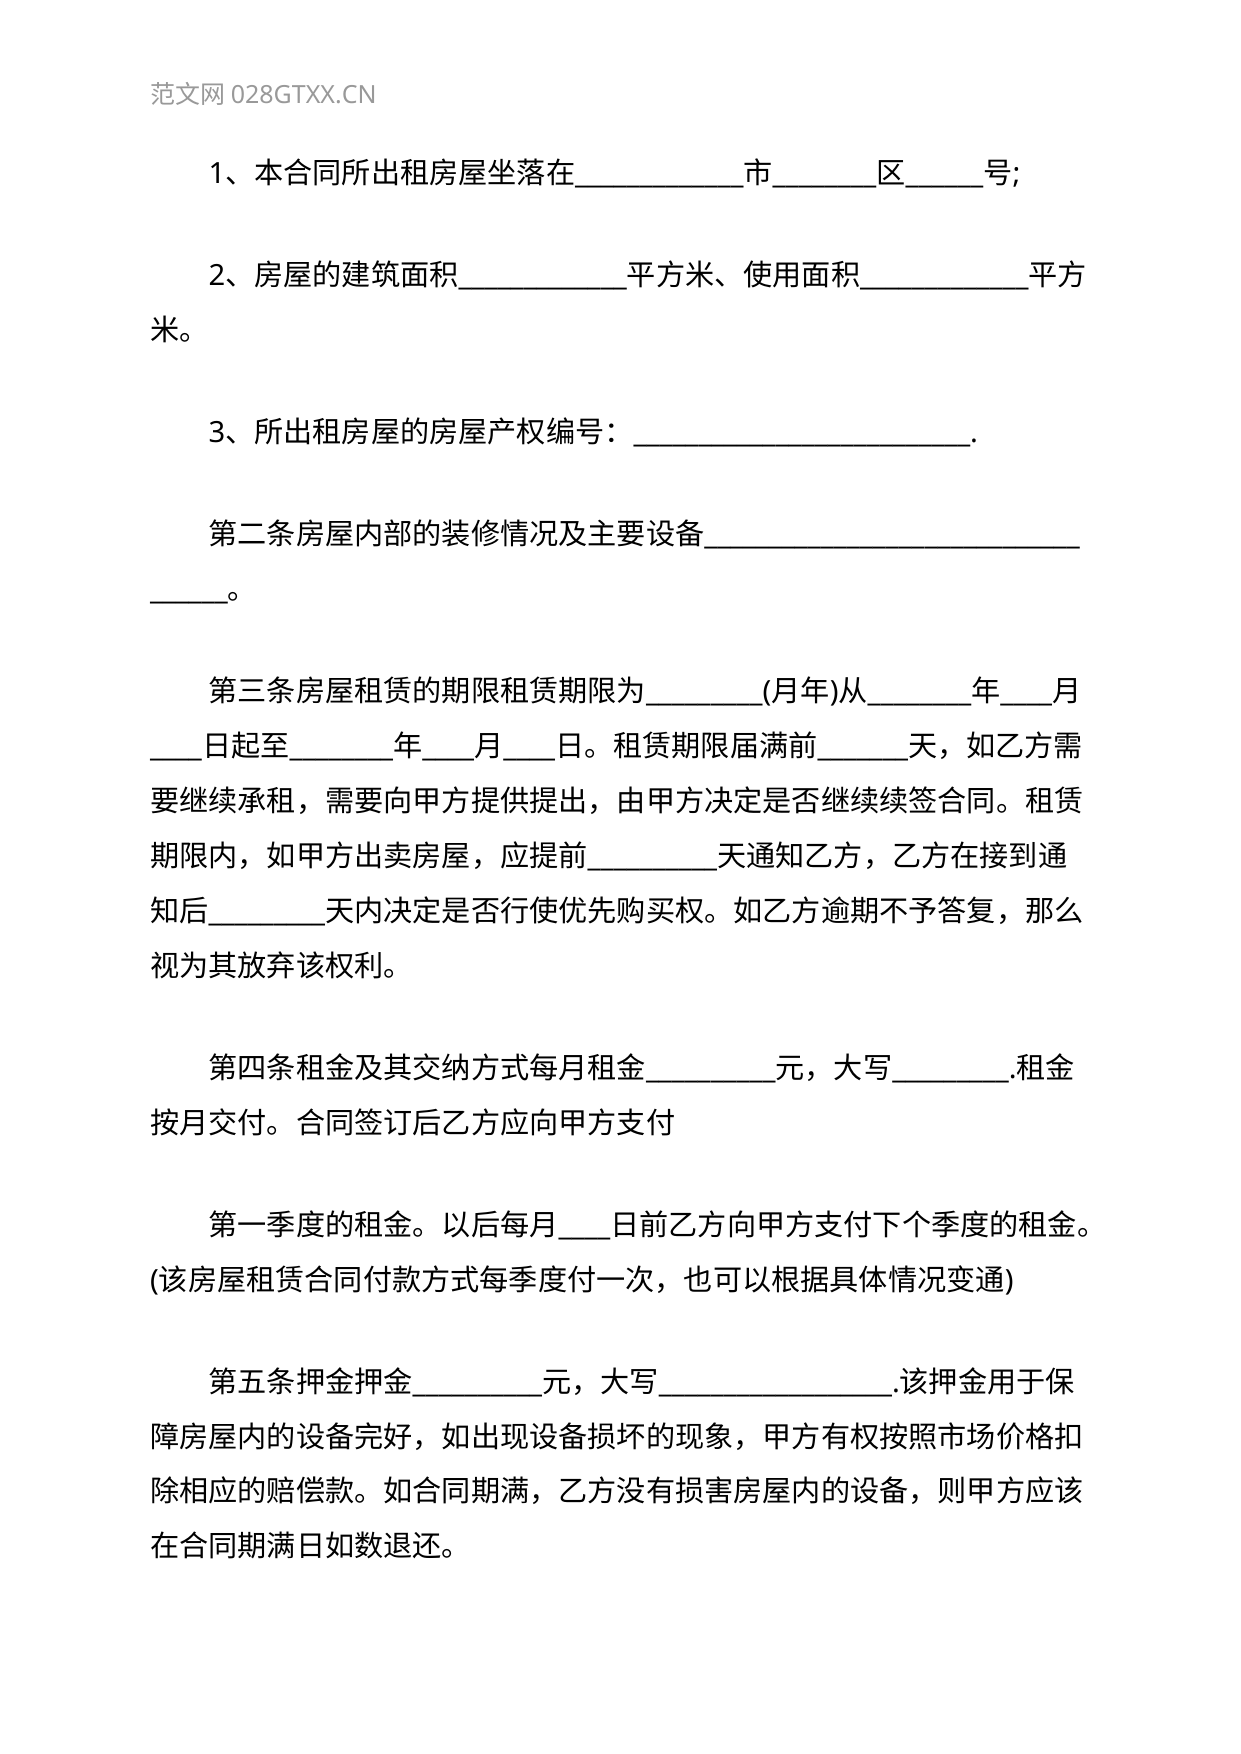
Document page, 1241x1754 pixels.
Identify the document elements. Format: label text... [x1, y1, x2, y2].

text 第二条房屋内部的装修情况及主要设备___________________________________。 [150, 511, 1090, 608]
text 第三条房屋租赁的期限租赁期限为_________(月年)从________年____月____日起至________年____月____日。租赁期限届满前_______天，如乙方需要继续承租，需要向甲方提供提出，由甲方决定是否继续续签合同。租赁期限内，如甲方出卖房屋，应提前__________天通知乙方，乙方在接到通知后_________天内决定是否行使优先购买权。如乙方逾期不予答复，那么视为其放弃该权利。 [150, 668, 1090, 985]
text 1、本合同所出租房屋坐落在_____________市________区______号; [150, 150, 1090, 192]
text 3、所出租房屋的房屋产权编号：__________________________. [150, 409, 1090, 451]
text 第五条押金押金__________元，大写__________________.该押金用于保障房屋内的设备完好，如出现设备损坏的现象，甲方有权按照市场价格扣除相应的赔偿款。如合同期满，乙方没有损害房屋内的设备，则甲方应该在合同期满日如数退还。 [150, 1358, 1090, 1565]
text 第一季度的租金。以后每月____日前乙方向甲方支付下个季度的租金。(该房屋租赁合同付款方式每季度付一次，也可以根据具体情况变通) [150, 1201, 1090, 1298]
text 2、房屋的建筑面积_____________平方米、使用面积_____________平方米。 [150, 252, 1090, 349]
text 第四条租金及其交纳方式每月租金__________元，大写_________.租金按月交付。合同签订后乙方应向甲方支付 [150, 1044, 1090, 1142]
